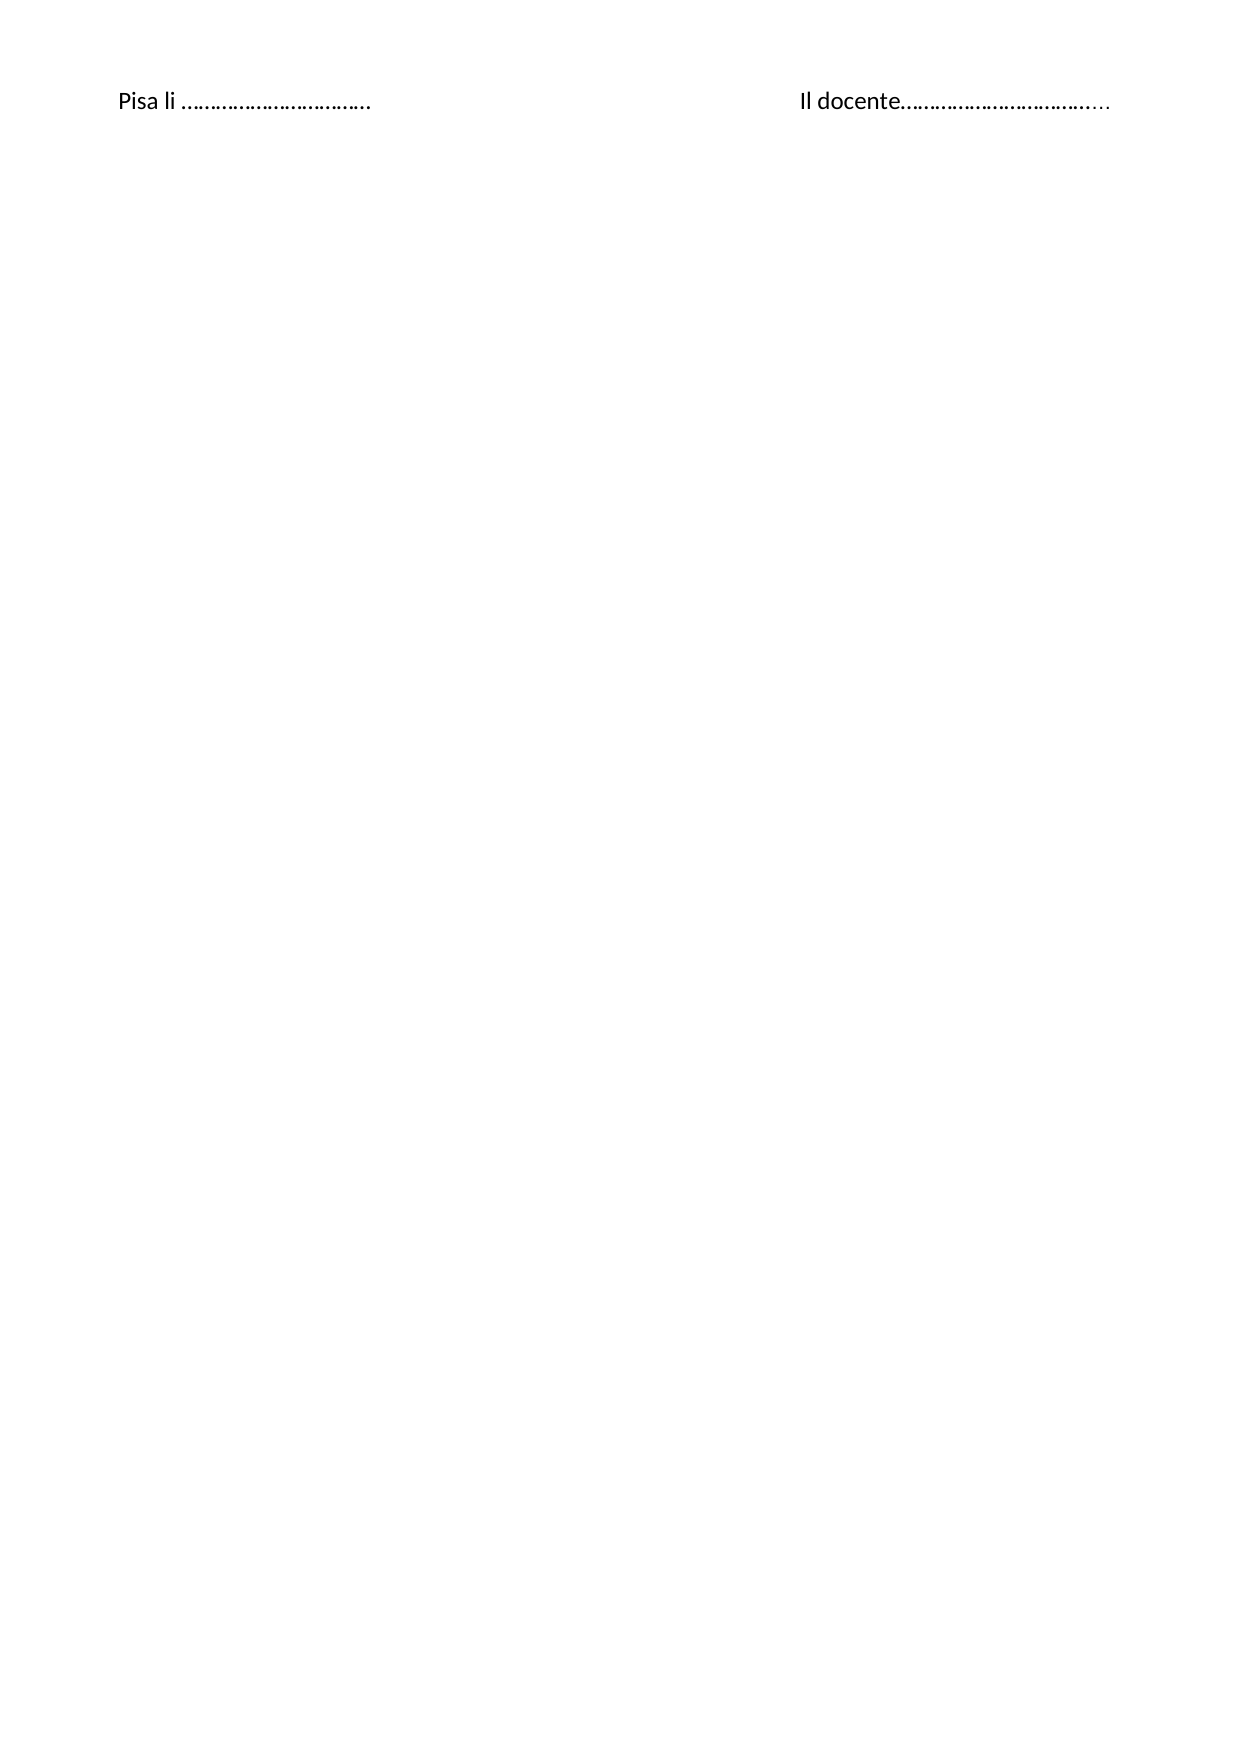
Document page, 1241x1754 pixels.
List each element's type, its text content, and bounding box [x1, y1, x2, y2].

text Pisa li …………………………… Il docente……………………………… [118, 85, 1122, 116]
